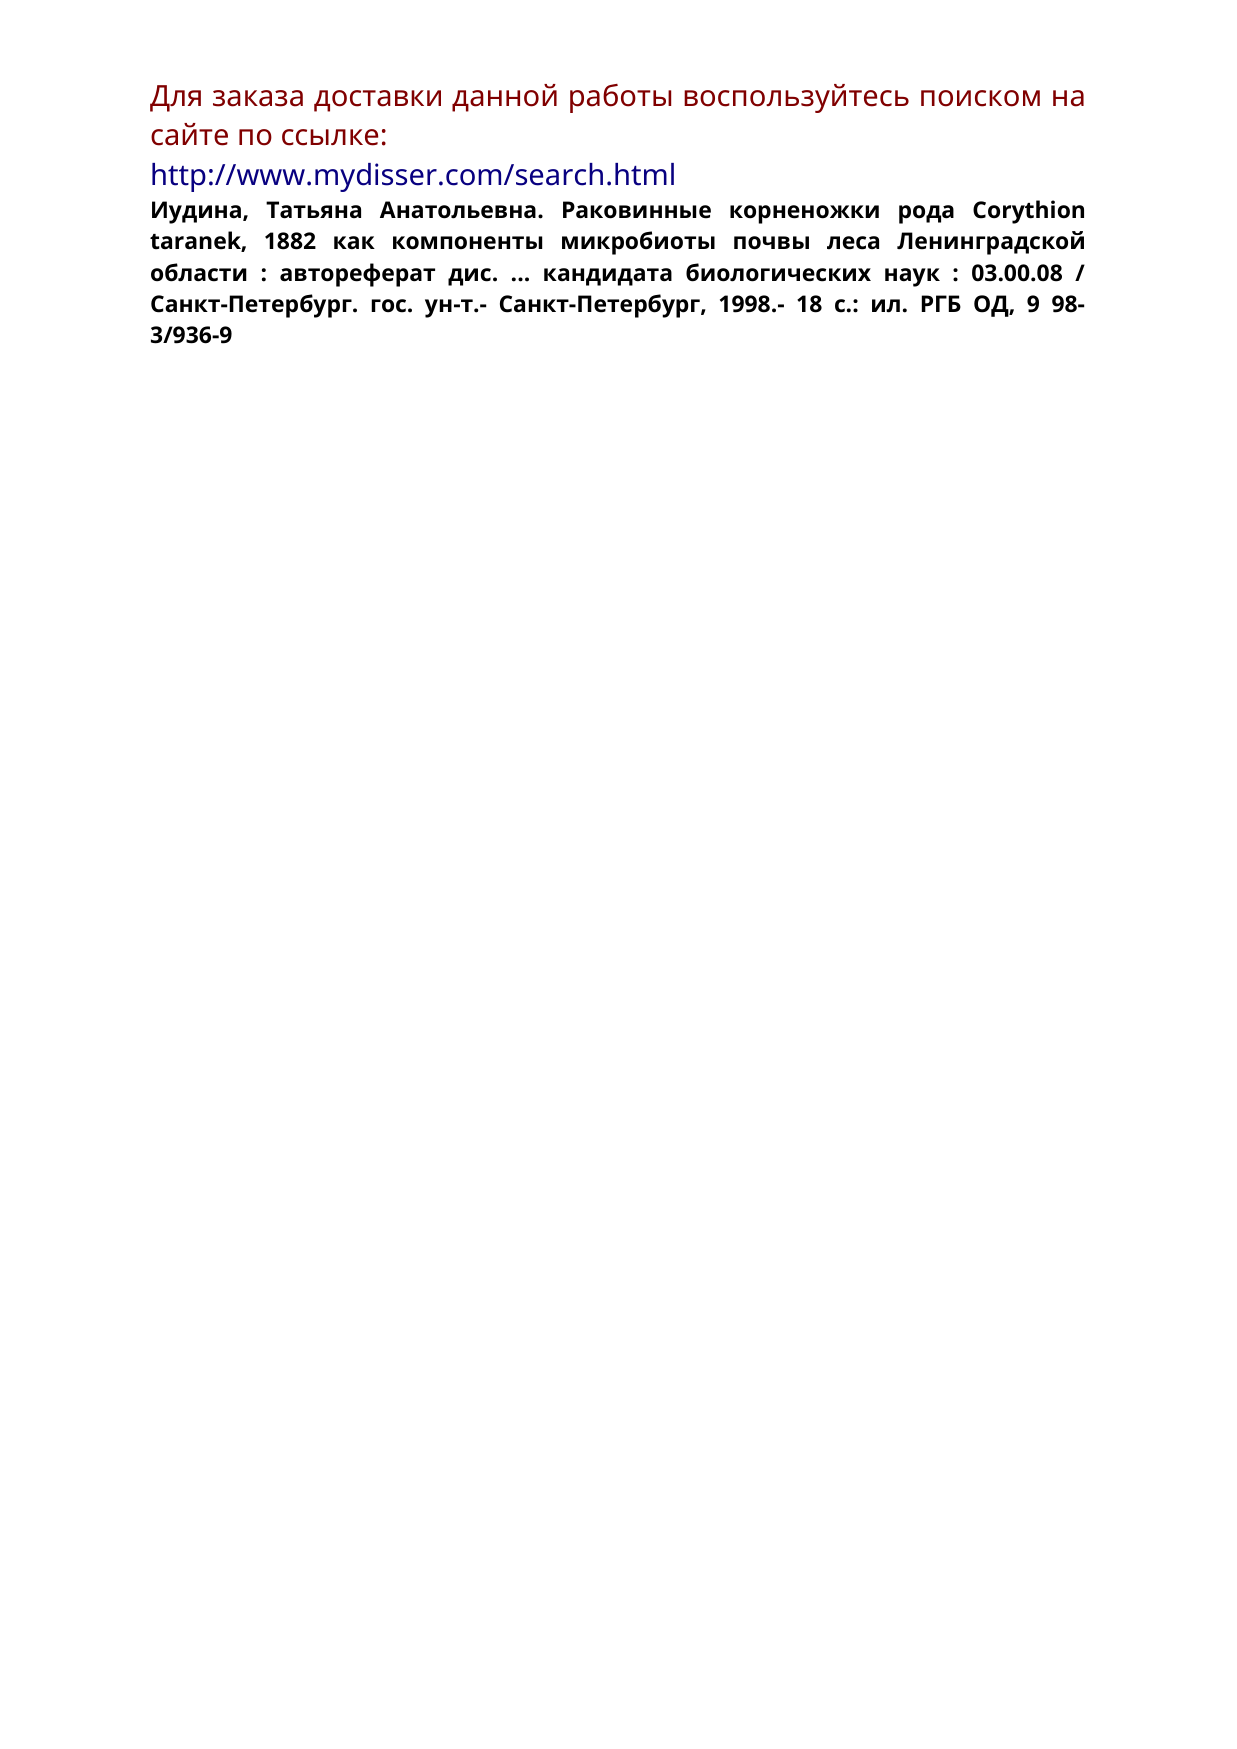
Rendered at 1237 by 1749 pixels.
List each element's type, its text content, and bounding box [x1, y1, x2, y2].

text Иудина, Татьяна Анатольевна. Раковинные корненожки рода Corythion taranek, 1882 как компоненты микробиоты почвы леса Ленинградской области : автореферат дис. ... кандидата биологических наук : 03.00.08 / Санкт-Петербург. гос. ун-т.- Санкт-Петербург, 1998.- 18 с.: ил. РГБ ОД, 9 98-3/936-9 [150, 194, 1086, 350]
